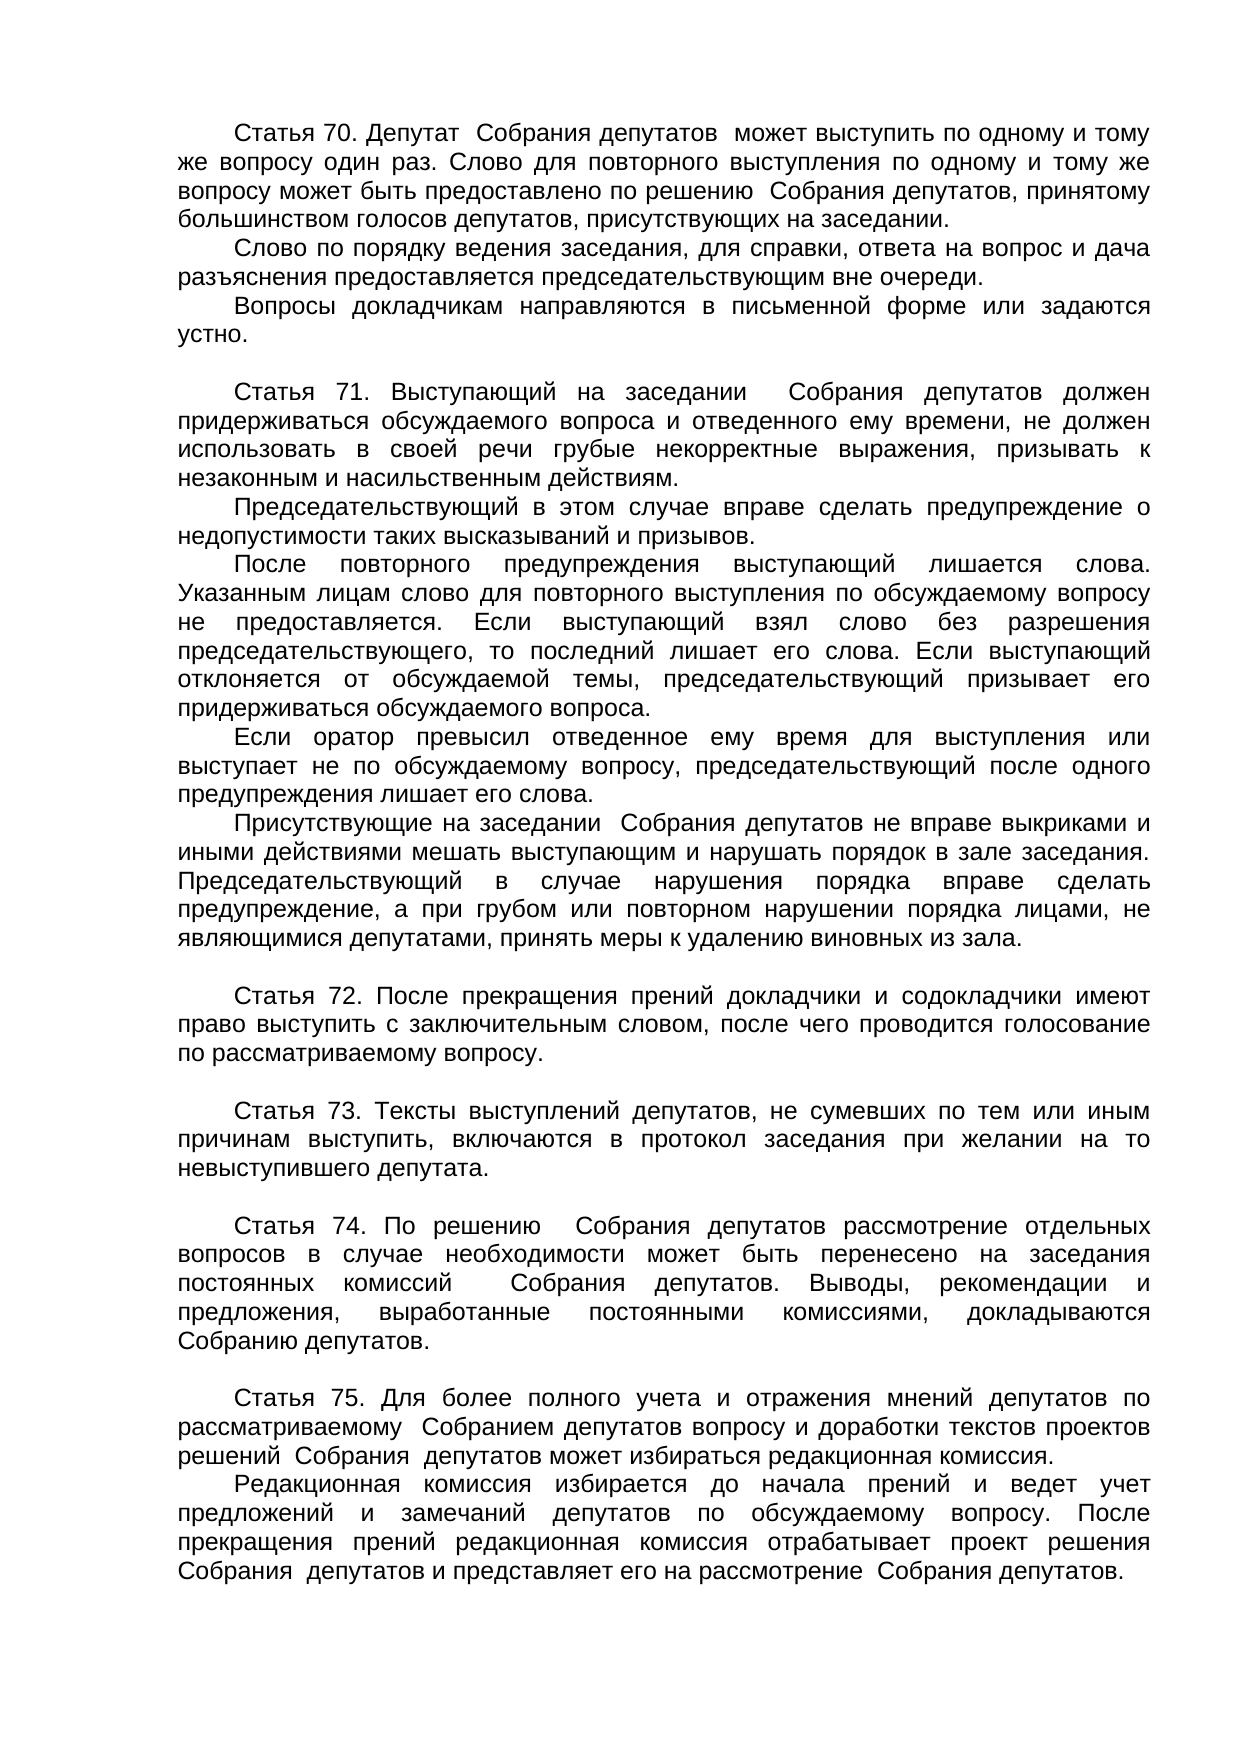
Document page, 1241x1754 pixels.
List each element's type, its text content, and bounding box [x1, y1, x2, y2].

text После повторного предупреждения выступающий лишается слова. Указанным лицам слово для повторного выступления по обсуждаемому вопросу не предоставляется. Если выступающий взял слово без разрешения председательствующего, то последний лишает его слова. Если выступающий отклоняется от обсуждаемой темы, председательствующий призывает его придерживаться обсуждаемого вопроса. [177, 549, 1152, 722]
text Если оратор превысил отведенное ему время для выступления или выступает не по обсуждаемому вопросу, председательствующий после одного предупреждения лишает его слова. [177, 722, 1152, 808]
text Статья 71. Выступающий на заседании Собрания депутатов должен придерживаться обсуждаемого вопроса и отведенного ему времени, не должен использовать в своей речи грубые некорректные выражения, призывать к незаконным и насильственным действиям. [177, 377, 1152, 492]
text Слово по порядку ведения заседания, для справки, ответа на вопрос и дача разъяснения предоставляется председательствующим вне очереди. [177, 233, 1152, 291]
text Вопросы докладчикам направляются в письменной форме или задаются устно. [177, 291, 1152, 348]
text Редакционная комиссия избирается до начала прений и ведет учет предложений и замечаний депутатов по обсуждаемому вопросу. После прекращения прений редакционная комиссия отрабатывает проект решения Собрания депутатов и представляет его на рассмотрение Собрания депутатов. [177, 1469, 1152, 1584]
text Председательствующий в этом случае вправе сделать предупреждение о недопустимости таких высказываний и призывов. [177, 492, 1152, 549]
text Статья 70. Депутат Собрания депутатов может выступить по одному и тому же вопросу один раз. Слово для повторного выступления по одному и тому же вопросу может быть предоставлено по решению Собрания депутатов, принятому большинством голосов депутатов, присутствующих на заседании. [177, 118, 1152, 233]
text Присутствующие на заседании Собрания депутатов не вправе выкриками и иными действиями мешать выступающим и нарушать порядок в зале заседания. Председательствующий в случае нарушения порядка вправе сделать предупреждение, а при грубом или повторном нарушении порядка лицами, не являющимися депутатами, принять меры к удалению виновных из зала. [177, 808, 1152, 952]
text Статья 74. По решению Собрания депутатов рассмотрение отдельных вопросов в случае необходимости может быть перенесено на заседания постоянных комиссий Собрания депутатов. Выводы, рекомендации и предложения, выработанные постоянными комиссиями, докладываются Собранию депутатов. [177, 1211, 1152, 1354]
text Статья 72. После прекращения прений докладчики и содокладчики имеют право выступить с заключительным словом, после чего проводится голосование по рассматриваемому вопросу. [177, 981, 1152, 1067]
text Статья 73. Тексты выступлений депутатов, не сумевших по тем или иным причинам выступить, включаются в протокол заседания при желании на то невыступившего депутата. [177, 1096, 1152, 1182]
text Статья 75. Для более полного учета и отражения мнений депутатов по рассматриваемому Собранием депутатов вопросу и доработки текстов проектов решений Собрания депутатов может избираться редакционная комиссия. [177, 1383, 1152, 1469]
